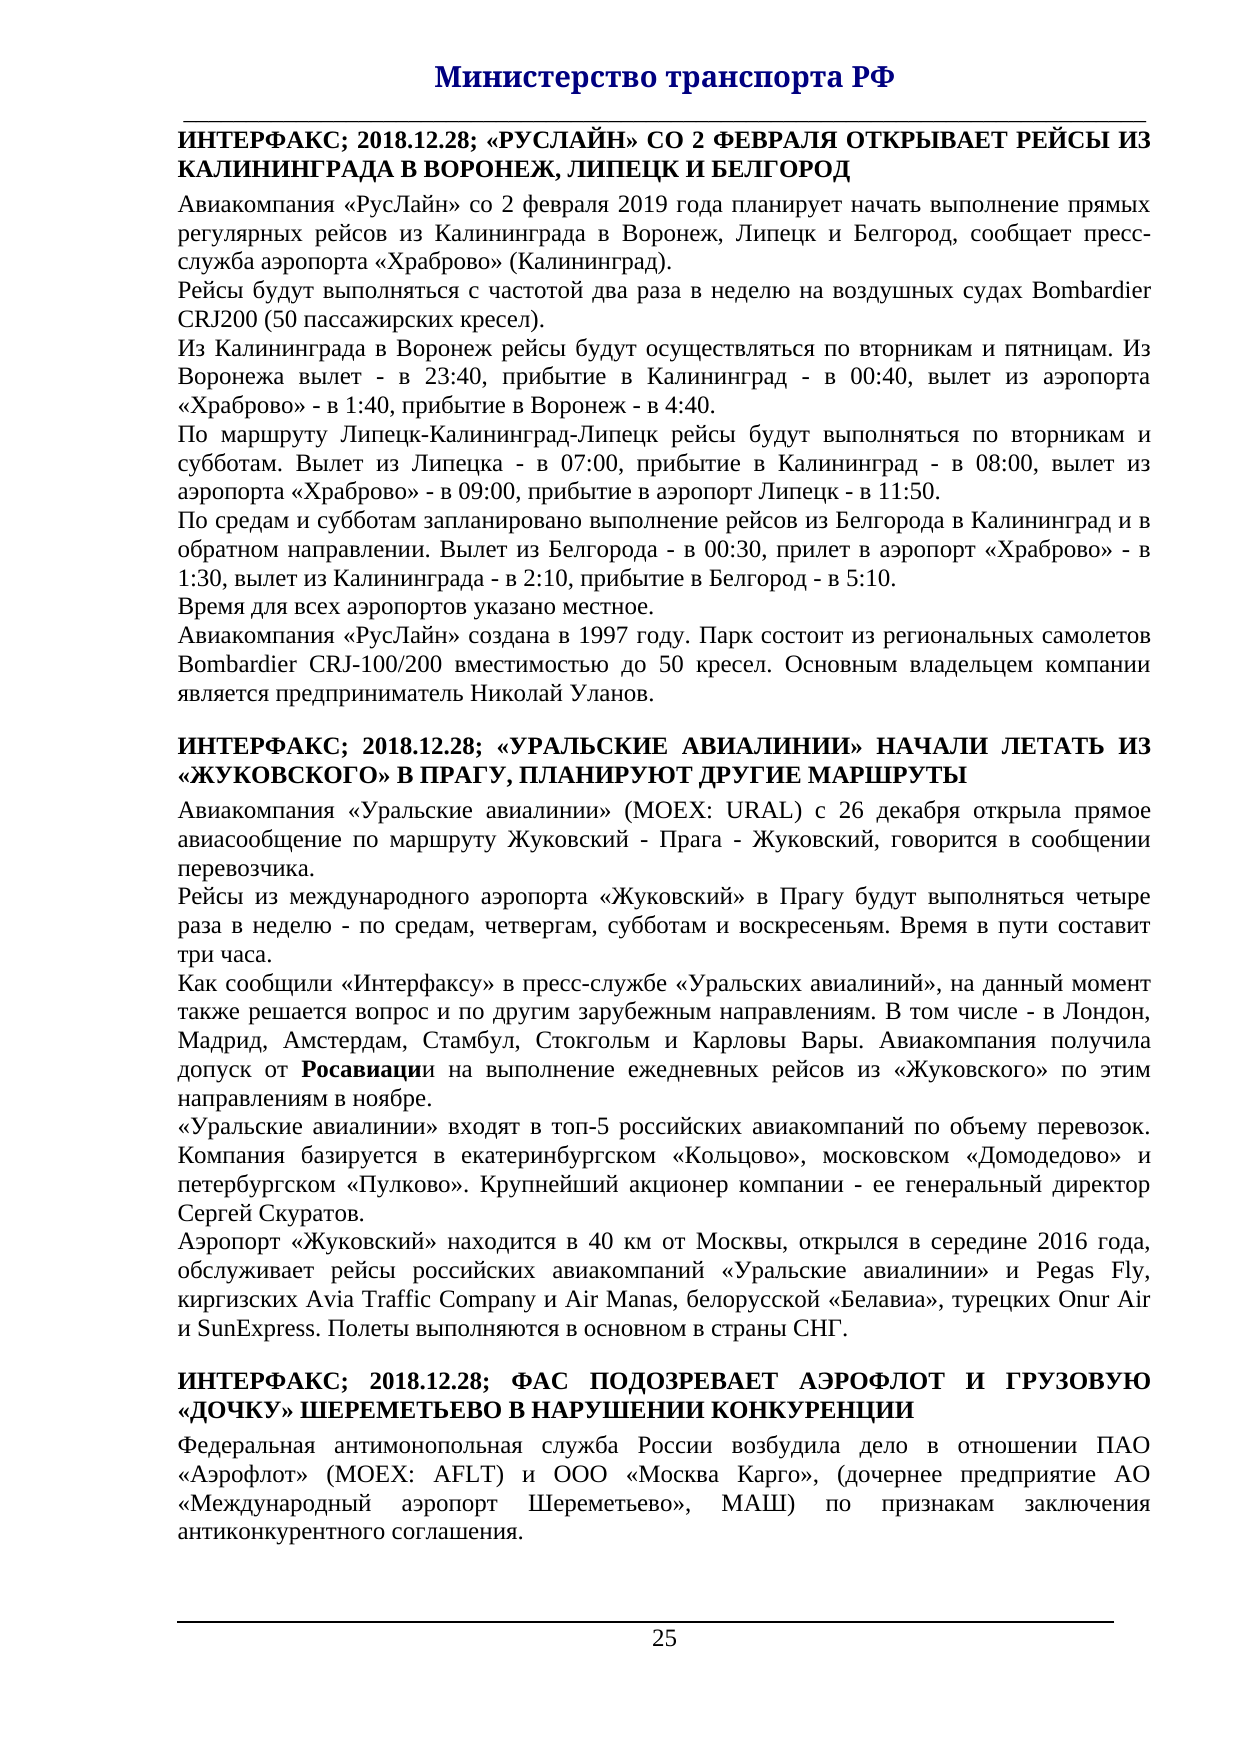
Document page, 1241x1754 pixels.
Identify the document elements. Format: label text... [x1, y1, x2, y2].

text По маршруту Липецк-Калининград-Липецк рейсы будут выполняться по вторникам и субботам. Вылет из Липецка - в 07:00, прибытие в Калининград - в 08:00, вылет из аэропорта «Храброво» - в 09:00, прибытие в аэропорт Липецк - в 11:50. [177, 419, 1152, 505]
text Рейсы будут выполняться с частотой два раза в неделю на воздушных судах Bombardier CRJ200 (50 пассажирских кресел). [177, 275, 1152, 333]
text «Уральские авиалинии» входят в топ-5 российских авиакомпаний по объему перевозок. Компания базируется в екатеринбургском «Кольцово», московском «Домодедово» и петербургском «Пулково». Крупнейший акционер компании - ее генеральный директор Сергей Скуратов. [177, 1111, 1152, 1226]
text Из Калининграда в Воронеж рейсы будут осуществляться по вторникам и пятницам. Из Воронежа вылет - в 23:40, прибытие в Калининград - в 00:40, вылет из аэропорта «Храброво» - в 1:40, прибытие в Воронеж - в 4:40. [177, 333, 1152, 419]
subtitle ИНТЕРФАКС; 2018.12.28; «РУСЛАЙН» СО 2 ФЕВРАЛЯ ОТКРЫВАЕТ РЕЙСЫ ИЗ КАЛИНИНГРАДА В ВОРОНЕЖ, ЛИПЕЦК И БЕЛГОРОД [177, 125, 1152, 183]
text Рейсы из международного аэропорта «Жуковский» в Прагу будут выполняться четыре раза в неделю - по средам, четвергам, субботам и воскресеньям. Время в пути составит три часа. [177, 881, 1152, 968]
text Как сообщили «Интерфаксу» в пресс-службе «Уральских авиалиний», на данный момент также решается вопрос и по другим зарубежным направлениям. В том числе - в Лондон, Мадрид, Амстердам, Стамбул, Стокгольм и Карловы Вары. Авиакомпания получила допуск от Росавиации на выполнение ежедневных рейсов из «Жуковского» по этим направлениям в ноябре. [177, 968, 1152, 1111]
text Аэропорт «Жуковский» находится в 40 км от Москвы, открылся в середине 2016 года, обслуживает рейсы российских авиакомпаний «Уральские авиалинии» и Pegas Fly, киргизских Avia Traffic Company и Air Manas, белорусской «Белавиа», турецких Onur Air и SunExpress. Полеты выполняются в основном в страны СНГ. [177, 1226, 1152, 1341]
text По средам и субботам запланировано выполнение рейсов из Белгорода в Калининград и в обратном направлении. Вылет из Белгорода - в 00:30, прилет в аэропорт «Храброво» - в 1:30, вылет из Калининграда - в 2:10, прибытие в Белгород - в 5:10. [177, 505, 1152, 591]
text Авиакомпания «РусЛайн» создана в 1997 году. Парк состоит из региональных самолетов Bombardier CRJ-100/200 вместимостью до 50 кресел. Основным владельцем компании является предприниматель Николай Уланов. [177, 620, 1152, 706]
text Авиакомпания «РусЛайн» со 2 февраля 2019 года планирует начать выполнение прямых регулярных рейсов из Калининграда в Воронеж, Липецк и Белгород, сообщает пресс-служба аэропорта «Храброво» (Калининград). [177, 189, 1152, 275]
text Время для всех аэропортов указано местное. [177, 591, 1152, 620]
text Федеральная антимонопольная служба России возбудила дело в отношении ПАО «Аэрофлот» (MOEX: AFLT) и ООО «Москва Карго», (дочернее предприятие АО «Международный аэропорт Шереметьево», МАШ) по признакам заключения антиконкурентного соглашения. [177, 1430, 1152, 1545]
subtitle ИНТЕРФАКС; 2018.12.28; «УРАЛЬСКИЕ АВИАЛИНИИ» НАЧАЛИ ЛЕТАТЬ ИЗ «ЖУКОВСКОГО» В ПРАГУ, ПЛАНИРУЮТ ДРУГИЕ МАРШРУТЫ [177, 731, 1152, 789]
text Авиакомпания «Уральские авиалинии» (MOEX: URAL) с 26 декабря открыла прямое авиасообщение по маршруту Жуковский - Прага - Жуковский, говорится в сообщении перевозчика. [177, 795, 1152, 881]
subtitle ИНТЕРФАКС; 2018.12.28; ФАС ПОДОЗРЕВАЕТ АЭРОФЛОТ И ГРУЗОВУЮ «ДОЧКУ» ШЕРЕМЕТЬЕВО В НАРУШЕНИИ КОНКУРЕНЦИИ [177, 1366, 1152, 1424]
